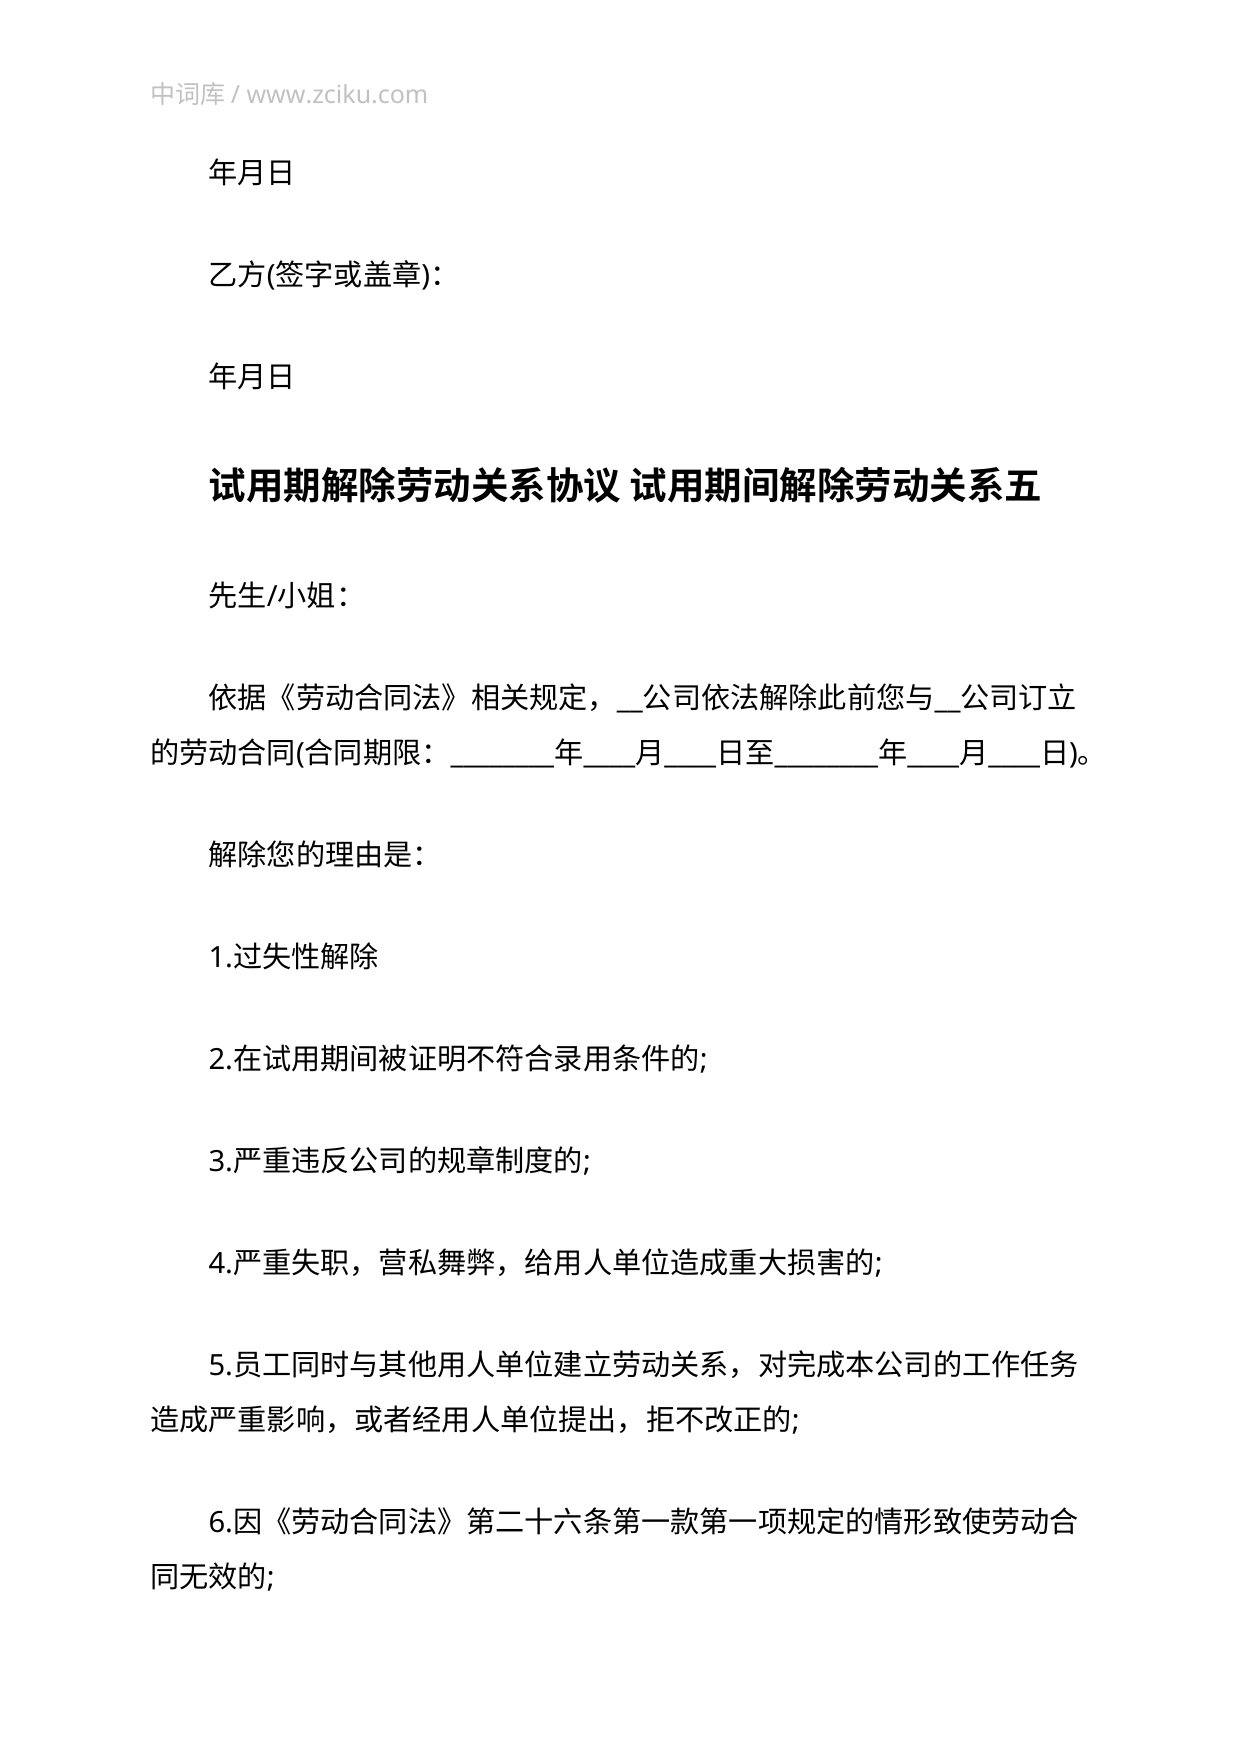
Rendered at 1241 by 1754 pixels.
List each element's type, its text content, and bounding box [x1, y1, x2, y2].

text 5.员工同时与其他用人单位建立劳动关系，对完成本公司的工作任务造成严重影响，或者经用人单位提出，拒不改正的; [150, 1342, 1090, 1439]
text 年月日 [150, 354, 1090, 396]
text 依据《劳动合同法》相关规定，__公司依法解除此前您与__公司订立的劳动合同(合同期限：________年____月____日至________年____月____日)。 [150, 675, 1090, 772]
text 1.过失性解除 [150, 934, 1090, 976]
text 6.因《劳动合同法》第二十六条第一款第一项规定的情形致使劳动合同无效的; [150, 1498, 1090, 1596]
text 先生/小姐： [150, 573, 1090, 615]
text 2.在试用期间被证明不符合录用条件的; [150, 1036, 1090, 1078]
text 解除您的理由是： [150, 832, 1090, 874]
text 年月日 [150, 150, 1090, 192]
text 3.严重违反公司的规章制度的; [150, 1138, 1090, 1180]
text 乙方(签字或盖章)： [150, 252, 1090, 294]
text 4.严重失职，营私舞弊，给用人单位造成重大损害的; [150, 1239, 1090, 1282]
text 试用期解除劳动关系协议 试用期间解除劳动关系五 [150, 456, 1090, 510]
